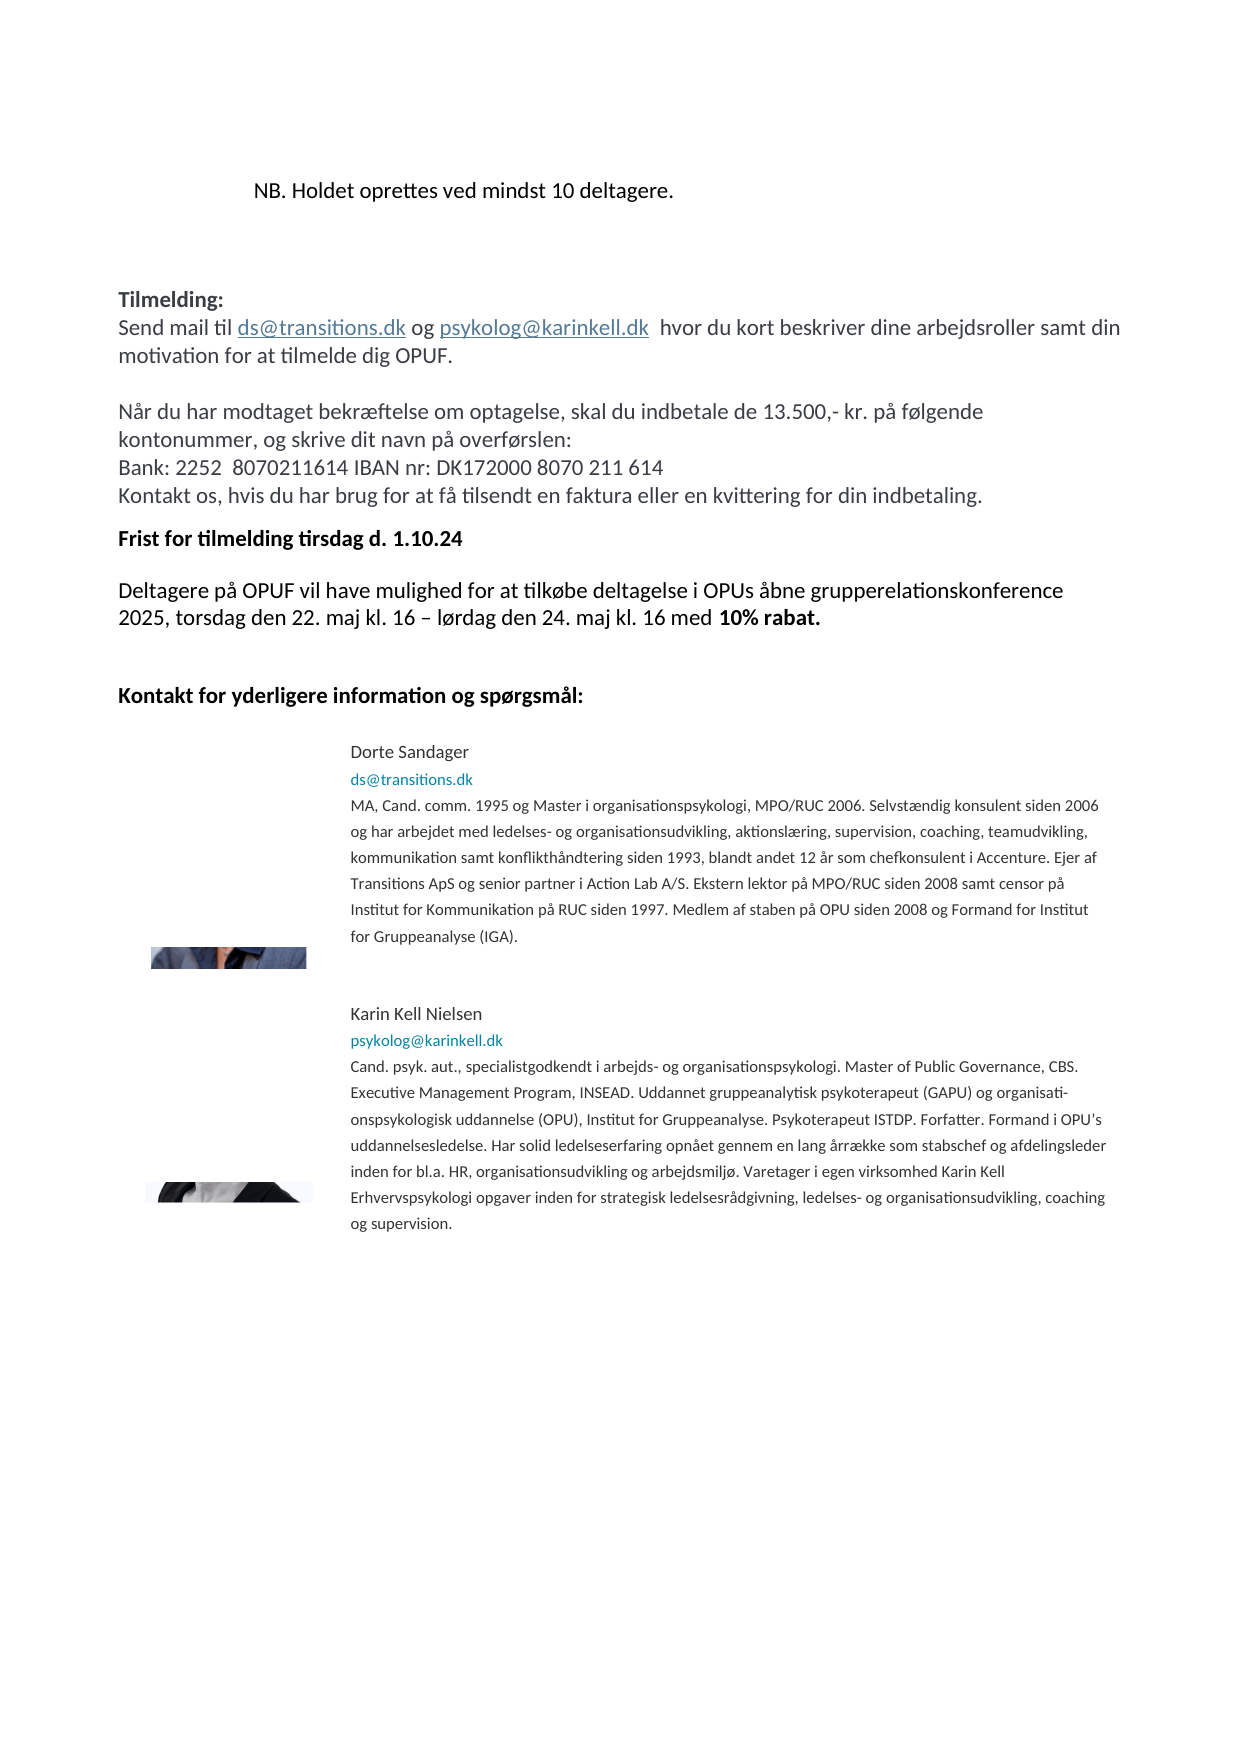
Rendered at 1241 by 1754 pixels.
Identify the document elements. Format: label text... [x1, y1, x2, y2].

picture [151, 947, 307, 969]
table_cell Karin Kell Nielsen psykolog@karinkell.dk Cand. psyk. aut., specialistgodkendt i arbejds- og organisationspsykologi. Master of Public Governance, CBS. Executive Management Program, INSEAD. Uddannet gruppeanalytisk psykoterapeut (GAPU) og organisati-onspsykologisk uddannelse (OPU), Institut for Gruppeanalyse. Psykoterapeut ISTDP. Forfatter. Formand i OPU’s uddannelsesledelse. Har solid ledelseserfaring opnået gennem en lang årrække som stabschef og afdelingsleder inden for bl.a. HR, organisationsudvikling og arbejdsmiljø. Varetager i egen virksomhed Karin Kell Erhvervspsykologi opgaver inden for strategisk ledelsesrådgivning, ledelses- og organisationsudvikling, coaching og supervision. [339, 974, 1120, 1392]
text Tilmelding: Send mail til ds@transitions.dk og psykolog@karinkell.dk hvor du kort beskriver dine arbejdsroller samt din motivation for at tilmelde dig OPUF. Når du har modtaget bekræftelse om optagelse, skal du indbetale de 13.500,- kr. på følgende kontonummer, og skrive dit navn på overførslen: Bank: 2252 8070211614 IBAN nr: DK172000 8070 211 614 Kontakt os, hvis du har brug for at få tilsendt en faktura eller en kvittering for din indbetaling. [118, 285, 1122, 509]
text Kontakt for yderligere information og spørgsmål: [118, 683, 1122, 709]
table_header [118, 738, 339, 973]
text Frist for tilmelding tirsdag d. 1.10.24 [118, 524, 1122, 552]
table_header Dorte Sandager ds@transitions.dk MA, Cand. comm. 1995 og Master i organisationspsykologi, MPO/RUC 2006. Selvstændig konsulent siden 2006 og har arbejdet med ledelses- og organisationsudvikling, aktionslæring, supervision, coaching, teamudvikling, kommunikation samt konflikthåndtering siden 1993, blandt andet 12 år som chefkonsulent i Accenture. Ejer af Transitions ApS og senior partner i Action Lab A/S. Ekstern lektor på MPO/RUC siden 2008 samt censor på Institut for Kommunikation på RUC siden 1997. Medlem af staben på OPU siden 2008 og Formand for Institut for Gruppeanalyse (IGA). [339, 738, 1120, 973]
table_cell [118, 974, 339, 1392]
text Deltagere på OPUF vil have mulighed for at tilkøbe deltagelse i OPUs åbne grupperelationskonference 2025, torsdag den 22. maj kl. 16 – lørdag den 24. maj kl. 16 med 10% rabat. [118, 578, 1122, 630]
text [118, 177, 1122, 229]
picture [144, 1182, 313, 1204]
